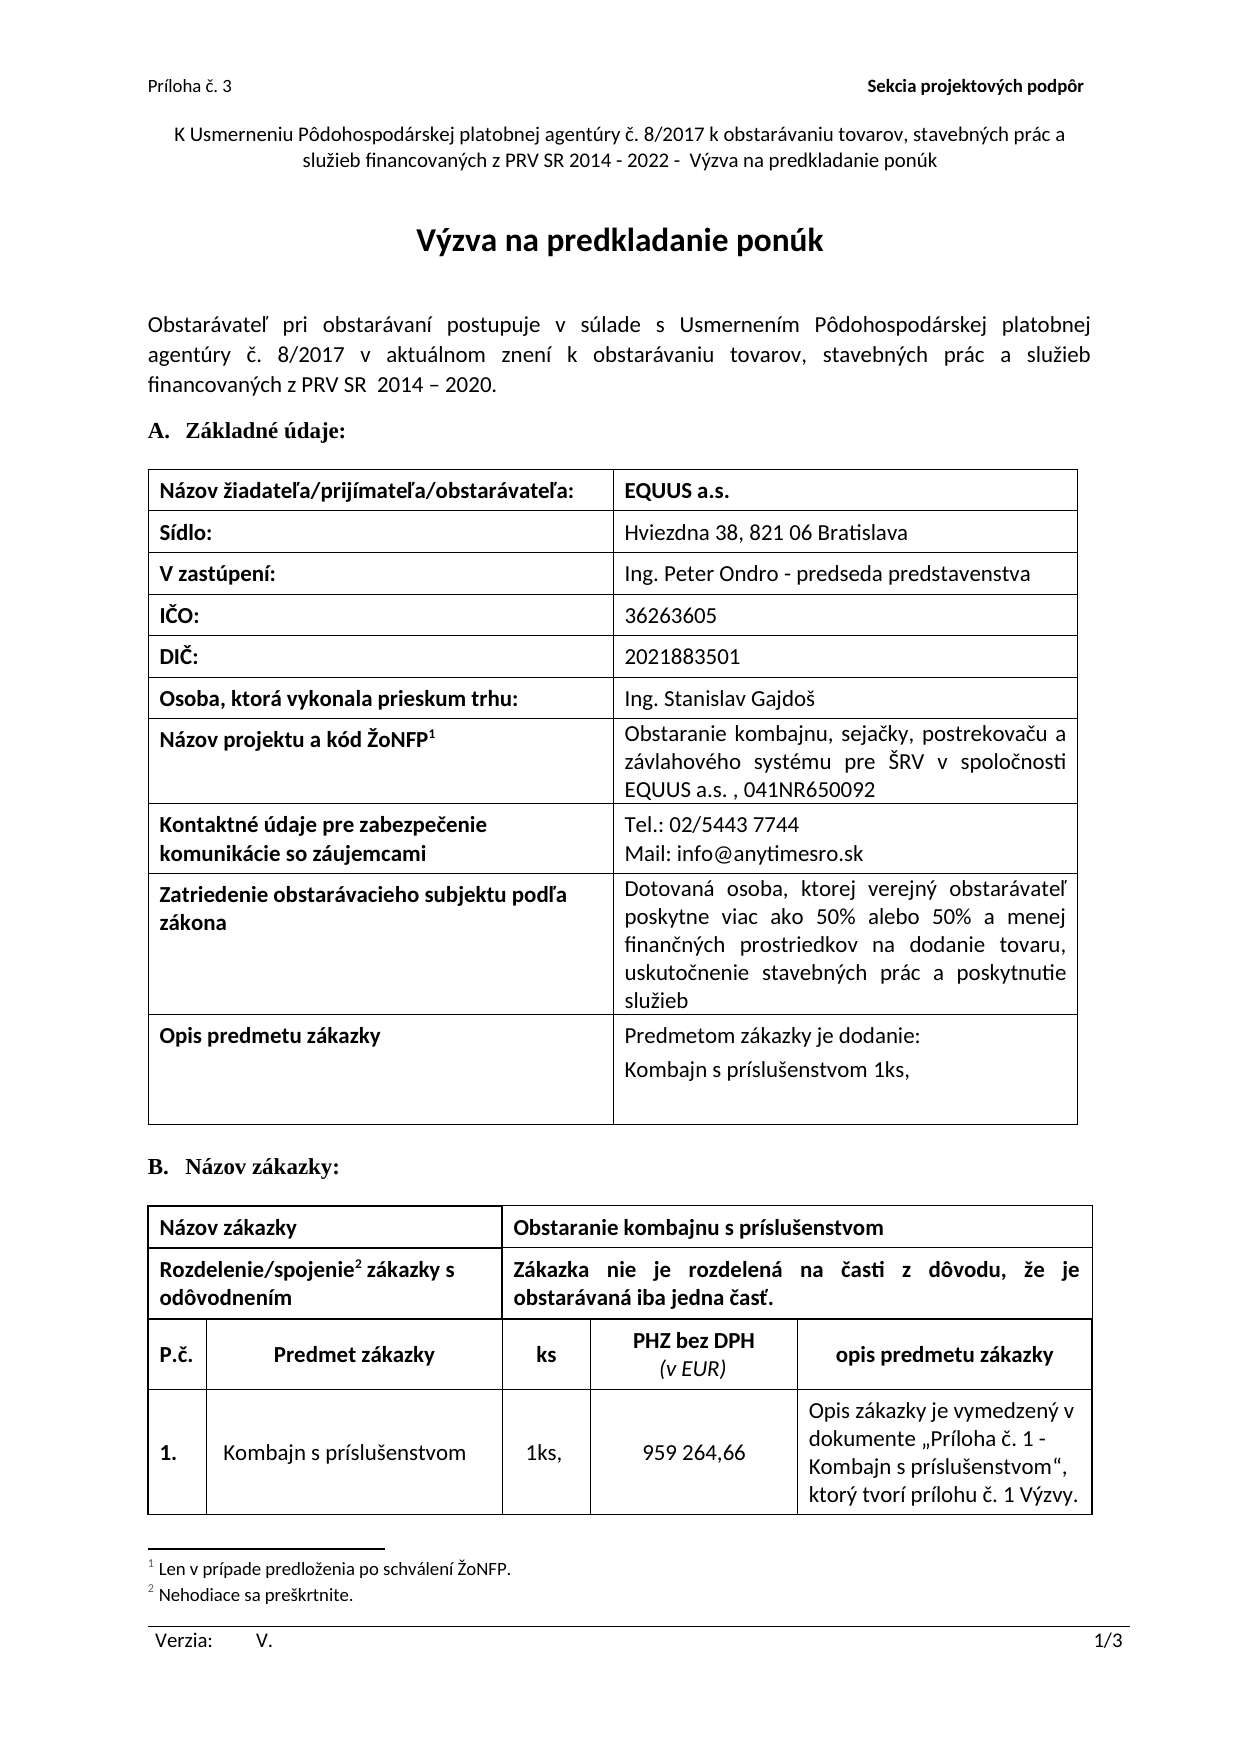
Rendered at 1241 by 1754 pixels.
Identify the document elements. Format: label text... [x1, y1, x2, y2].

list Názov zákazky: [148, 1153, 1093, 1179]
table_cell Opis predmetu zákazky [149, 1015, 613, 1124]
table_cell Dotovaná osoba, ktorej verejný obstarávateľ poskytne viac ako 50% alebo 50% a menej finančných prostriedkov na dodanie tovaru, uskutočnenie stavebných prác a poskytnutie služieb [614, 874, 1077, 1014]
table_cell Tel.: 02/5443 7744 Mail: info@anytimesro.sk [614, 804, 1077, 873]
table_cell IČO: [149, 595, 613, 635]
table_cell 36263605 [614, 595, 1077, 635]
table_cell Kontaktné údaje pre zabezpečenie komunikácie so záujemcami [149, 804, 613, 873]
list Základné údaje: [148, 417, 1093, 444]
table_header Obstaranie kombajnu s príslušenstvom [503, 1206, 1092, 1247]
table_cell Ing. Stanislav Gajdoš [614, 678, 1077, 718]
table_cell Opis zákazky je vymedzený v dokumente „Príloha č. 1 - Kombajn s príslušenstvom“, ktorý tvorí prílohu č. 1 Výzvy. [798, 1390, 1091, 1514]
table_cell Predmetom zákazky je dodanie: Kombajn s príslušenstvom 1ks, [614, 1015, 1077, 1124]
table_cell Názov projektu a kód ŽoNFP [149, 719, 613, 803]
table_cell 959 264,66 [591, 1390, 797, 1514]
text Výzva na predkladanie ponúk [148, 219, 1093, 260]
table_cell 2021883501 [614, 636, 1077, 677]
table_header EQUUS a.s. [614, 470, 1077, 510]
table_cell Zákazka nie je rozdelená na časti z dôvodu, že je obstarávaná iba jedna časť. [503, 1248, 1092, 1318]
table_cell Kombajn s príslušenstvom [207, 1390, 502, 1514]
table_cell Sídlo: [149, 511, 613, 552]
table_cell Obstaranie kombajnu, sejačky, postrekovaču a závlahového systému pre ŠRV v spoločnosti EQUUS a.s. , 041NR650092 [614, 719, 1077, 803]
table_cell Rozdelenie/spojenie zákazky s odôvodnením [149, 1249, 501, 1318]
table_cell ks [503, 1320, 590, 1388]
table_cell Zatriedenie obstarávacieho subjektu podľa zákona [149, 874, 613, 1014]
table_cell Ing. Peter Ondro - predseda predstavenstva [614, 553, 1077, 593]
table_header Názov žiadateľa/prijímateľa/obstarávateľa: [149, 470, 613, 510]
table_cell Hviezdna 38, 821 06 Bratislava [614, 511, 1077, 552]
table_cell Osoba, ktorá vykonala prieskum trhu: [149, 678, 613, 718]
table_cell 1ks, [503, 1390, 590, 1514]
table_cell 1. [149, 1390, 206, 1514]
table_cell PHZ bez DPH (v EUR) [591, 1320, 797, 1388]
table_cell DIČ: [149, 636, 613, 677]
text Obstarávateľ pri obstarávaní postupuje v súlade s Usmernením Pôdohospodárskej platobnej agentúry č. 8/2017 v aktuálnom znení k obstarávaniu tovarov, stavebných prác a služieb financovaných z PRV SR 2014 – 2020. [148, 310, 1093, 399]
table_cell Predmet zákazky [207, 1320, 502, 1388]
table_cell opis predmetu zákazky [798, 1320, 1091, 1388]
table_cell P.č. [149, 1320, 206, 1388]
table_header Názov zákazky [149, 1207, 501, 1247]
table_cell V zastúpení: [149, 553, 613, 593]
